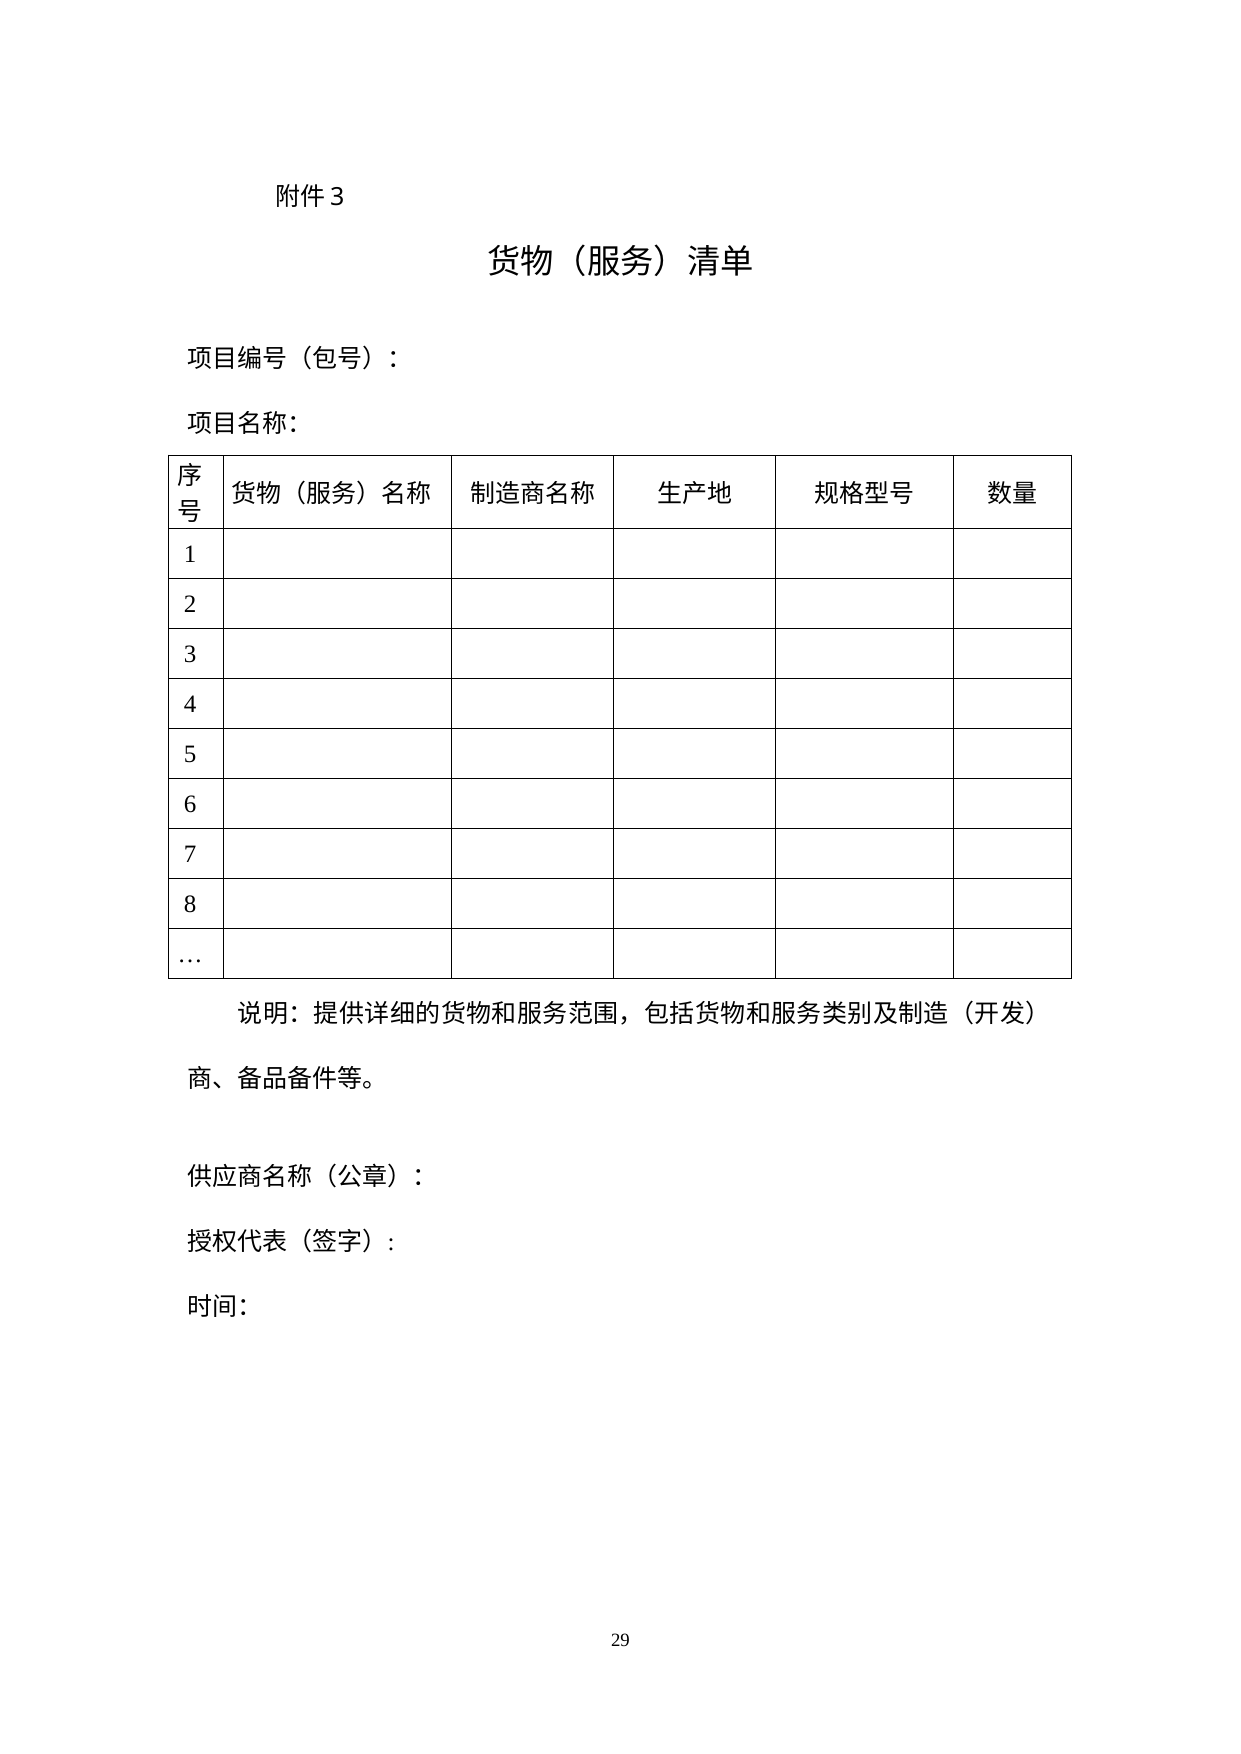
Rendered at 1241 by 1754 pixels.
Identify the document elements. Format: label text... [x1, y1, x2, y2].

table_cell [614, 629, 775, 678]
table_cell … [169, 929, 223, 978]
table_cell [776, 679, 953, 728]
table_cell [614, 929, 775, 978]
table_cell [614, 879, 775, 928]
table_cell [954, 679, 1071, 728]
table_cell [224, 779, 451, 828]
text 项目编号（包号）： [187, 324, 1053, 389]
table_cell [954, 879, 1071, 928]
table_header 制造商名称 [452, 456, 613, 528]
table_cell [776, 529, 953, 578]
table_cell [452, 929, 613, 978]
table_cell [452, 579, 613, 628]
table_cell [452, 629, 613, 678]
table_cell [224, 579, 451, 628]
table_cell [614, 679, 775, 728]
table_cell [614, 829, 775, 878]
table_cell [224, 879, 451, 928]
table_cell 2 [169, 579, 223, 628]
table_header 序号 [169, 456, 223, 528]
text 授权代表（签字）: [187, 1207, 1053, 1272]
table_cell [614, 779, 775, 828]
table_cell [452, 879, 613, 928]
table_cell [452, 729, 613, 778]
table_cell [224, 929, 451, 978]
table_cell [614, 579, 775, 628]
table_header 货物（服务）名称 [224, 456, 451, 528]
table_cell [452, 779, 613, 828]
table_cell [954, 629, 1071, 678]
table_cell [776, 929, 953, 978]
table_cell [224, 679, 451, 728]
table_cell [954, 829, 1071, 878]
table_cell [776, 879, 953, 928]
text 附件3 [187, 162, 1053, 227]
text 说明：提供详细的货物和服务范围，包括货物和服务类别及制造（开发）商、备品备件等。 [187, 979, 1053, 1109]
table_cell [224, 629, 451, 678]
table_cell [776, 829, 953, 878]
table_header 规格型号 [776, 456, 953, 528]
table_cell [776, 629, 953, 678]
table_cell [452, 829, 613, 878]
text 项目名称： [187, 389, 1053, 454]
table_header 生产地 [614, 456, 775, 528]
table_cell 5 [169, 729, 223, 778]
table_cell [224, 829, 451, 878]
table_cell [452, 529, 613, 578]
table_cell 6 [169, 779, 223, 828]
table_cell 1 [169, 529, 223, 578]
text 时间： [187, 1272, 1053, 1337]
table_header 数量 [954, 456, 1071, 528]
table_cell [452, 679, 613, 728]
table_cell [954, 779, 1071, 828]
table_cell [954, 529, 1071, 578]
table_cell [224, 529, 451, 578]
table_cell 8 [169, 879, 223, 928]
table_cell [614, 529, 775, 578]
table_cell [614, 729, 775, 778]
text 供应商名称（公章）： [187, 1142, 1053, 1207]
table_cell 4 [169, 679, 223, 728]
table_cell 3 [169, 629, 223, 678]
table_cell [954, 729, 1071, 778]
table_cell [776, 579, 953, 628]
table_cell [224, 729, 451, 778]
table_cell [954, 929, 1071, 978]
table_cell [954, 579, 1071, 628]
table_cell [776, 729, 953, 778]
text 货物（服务）清单 [187, 227, 1053, 292]
table_cell 7 [169, 829, 223, 878]
table_cell [776, 779, 953, 828]
